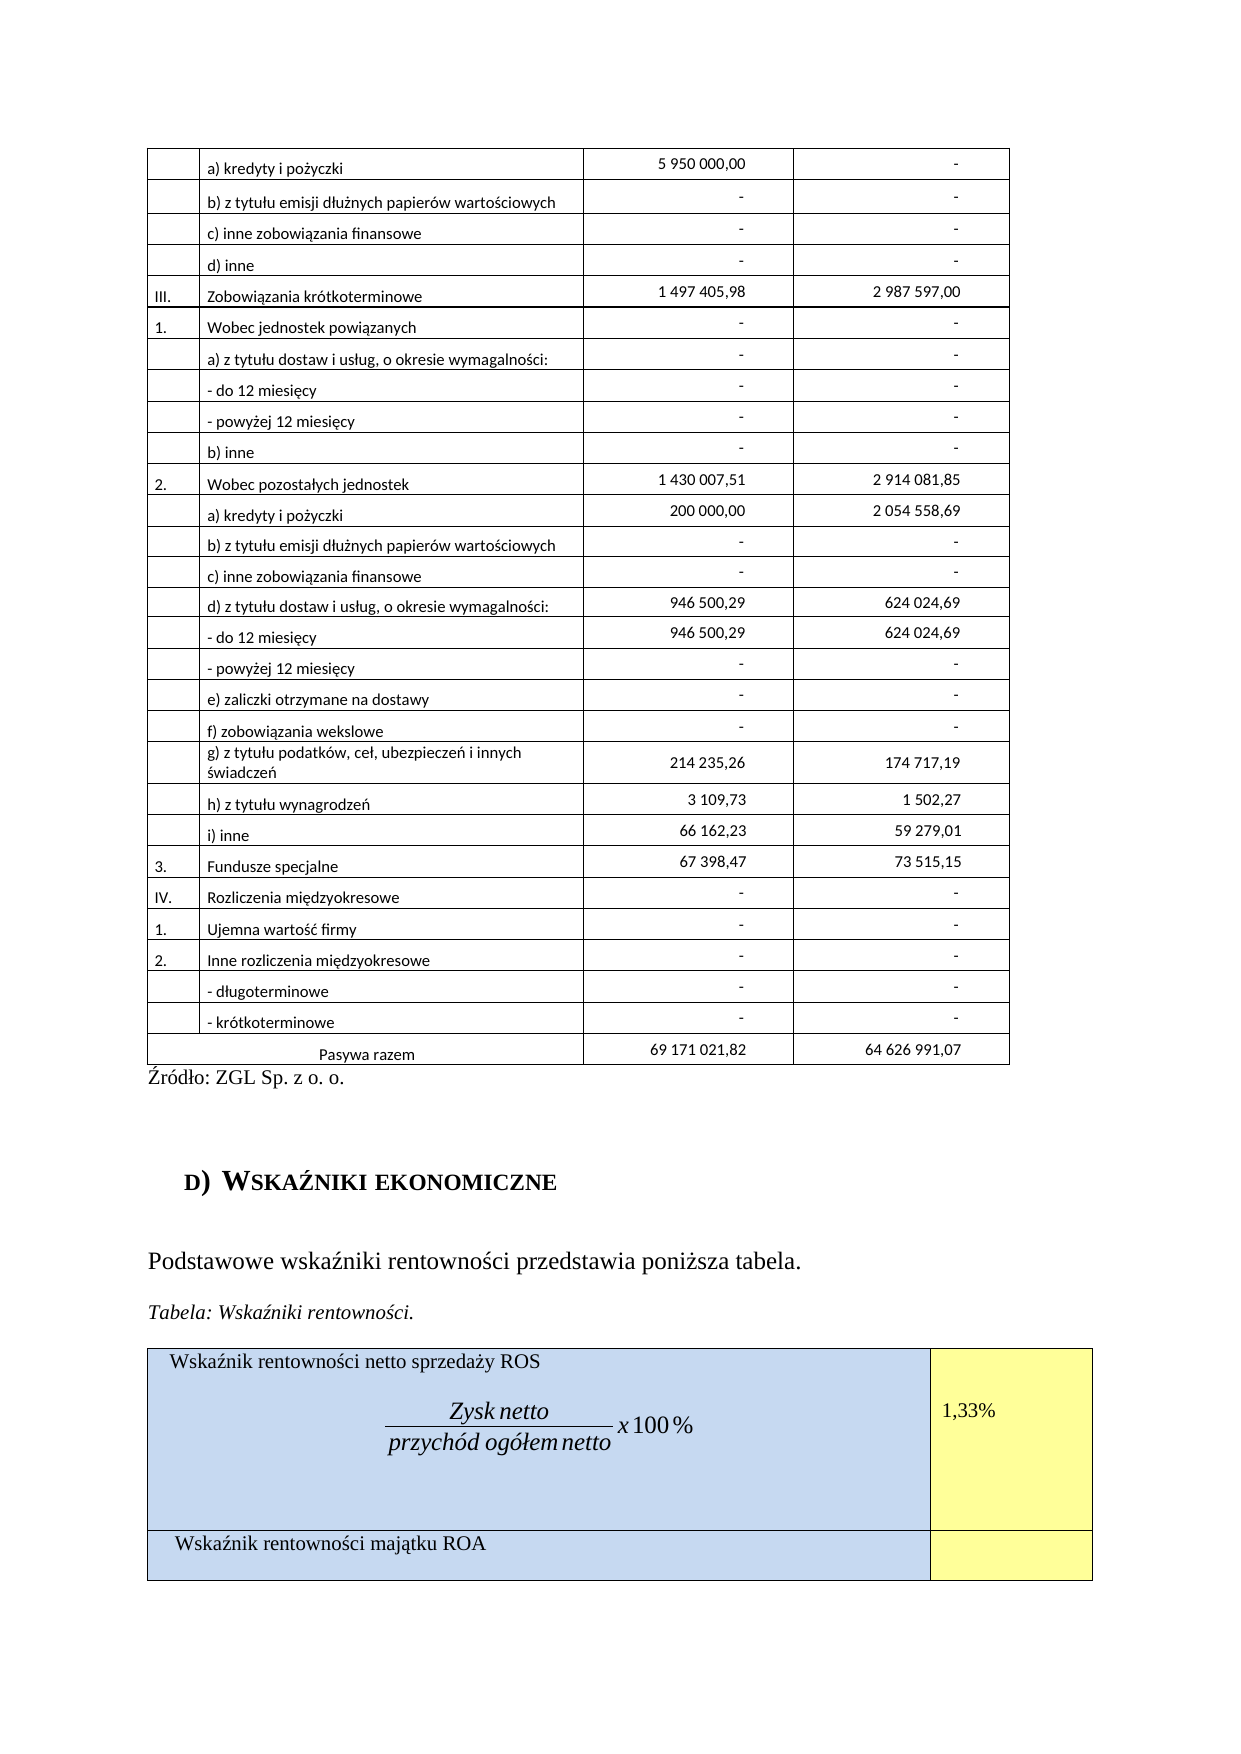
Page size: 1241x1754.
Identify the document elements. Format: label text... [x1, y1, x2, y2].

table_cell - [794, 527, 1009, 556]
table_cell 214 235,26 [584, 742, 793, 783]
table_cell - powyżej 12 miesięcy [200, 402, 583, 432]
table_cell - [794, 649, 1009, 679]
table_cell 2. [148, 464, 199, 494]
table_cell [148, 214, 199, 244]
list Wskaźniki ekonomiczne [184, 1163, 1093, 1197]
table_cell - [584, 370, 793, 401]
table_cell [148, 617, 199, 647]
table_cell - [584, 649, 793, 679]
table_cell - [794, 308, 1009, 338]
table_cell 2 054 558,69 [794, 495, 1009, 526]
table_cell Fundusze specjalne [200, 846, 583, 877]
table_cell - [584, 339, 793, 369]
table_cell - [584, 940, 793, 970]
table_cell c) inne zobowiązania finansowe [200, 214, 583, 244]
table_cell [148, 495, 199, 526]
table_cell 2 914 081,85 [794, 464, 1009, 494]
table_cell - krótkoterminowe [200, 1003, 583, 1033]
table_cell 1. [148, 909, 199, 939]
table_cell a) z tytułu dostaw i usług, o okresie wymagalności: [200, 339, 583, 369]
table_cell - [794, 149, 1009, 179]
table_cell - [794, 878, 1009, 908]
table_cell b) z tytułu emisji dłużnych papierów wartościowych [200, 180, 583, 213]
table_cell 1 497 405,98 [584, 276, 793, 306]
table_cell [148, 557, 199, 587]
table_cell [148, 339, 199, 369]
table_cell 64 626 991,07 [794, 1034, 1009, 1064]
table_cell [148, 433, 199, 463]
table_cell 2 987 597,00 [794, 276, 1009, 306]
table_cell f) zobowiązania wekslowe [200, 711, 583, 741]
table_cell [148, 180, 199, 213]
table_cell 66 162,23 [584, 815, 793, 845]
table_cell [148, 680, 199, 710]
table_cell a) kredyty i pożyczki [200, 495, 583, 526]
table_cell - do 12 miesięcy [200, 370, 583, 401]
table_cell g) z tytułu podatków, ceł, ubezpieczeń i innych świadczeń [200, 742, 583, 783]
table_cell - [584, 557, 793, 587]
table_cell - [794, 940, 1009, 970]
table_cell - [794, 909, 1009, 939]
text Podstawowe wskaźniki rentowności przedstawia poniższa tabela. [148, 1246, 1093, 1275]
table_cell - [584, 909, 793, 939]
table_cell 67 398,47 [584, 846, 793, 877]
table_cell 1. [148, 308, 199, 338]
table_cell - [794, 402, 1009, 432]
table_cell 200 000,00 [584, 495, 793, 526]
table_cell - do 12 miesięcy [200, 617, 583, 647]
table_cell a) kredyty i pożyczki [200, 149, 583, 179]
table_cell [148, 742, 199, 783]
table_cell - [584, 180, 793, 213]
table_cell - długoterminowe [200, 971, 583, 1002]
table_cell 59 279,01 [794, 815, 1009, 845]
table_cell [148, 245, 199, 275]
table_cell [148, 815, 199, 845]
table_cell 1 430 007,51 [584, 464, 793, 494]
table_cell - [584, 971, 793, 1002]
table_cell 174 717,19 [794, 742, 1009, 783]
table_cell - [794, 339, 1009, 369]
table_cell [148, 370, 199, 401]
table_cell b) z tytułu emisji dłużnych papierów wartościowych [200, 527, 583, 556]
table_cell 2. [148, 940, 199, 970]
table_cell d) inne [200, 245, 583, 275]
table_cell [148, 1003, 199, 1033]
table_cell 946 500,29 [584, 617, 793, 647]
table_cell Inne rozliczenia międzyokresowe [200, 940, 583, 970]
table_cell - [584, 402, 793, 432]
table_cell - [584, 680, 793, 710]
table_cell [148, 784, 199, 814]
table_cell 624 024,69 [794, 617, 1009, 647]
table_cell - [794, 180, 1009, 213]
table_cell 69 171 021,82 [584, 1034, 793, 1064]
table_cell - [584, 214, 793, 244]
table_cell - [794, 245, 1009, 275]
table_header 1,33% [931, 1349, 1092, 1530]
table_cell [148, 711, 199, 741]
table_cell [148, 971, 199, 1002]
table_cell Rozliczenia międzyokresowe [200, 878, 583, 908]
table_cell IV. [148, 878, 199, 908]
table_cell b) inne [200, 433, 583, 463]
table_cell - [584, 1003, 793, 1033]
table_cell - [794, 557, 1009, 587]
table_cell - [794, 711, 1009, 741]
table_cell - [794, 370, 1009, 401]
text Źródło: ZGL Sp. z o. o. [148, 1065, 1093, 1089]
table_cell - [584, 433, 793, 463]
table_cell [148, 649, 199, 679]
table_cell [148, 402, 199, 432]
table_cell 624 024,69 [794, 588, 1009, 616]
table_cell - [794, 433, 1009, 463]
table_cell - [794, 1003, 1009, 1033]
table_cell - powyżej 12 miesięcy [200, 649, 583, 679]
table_cell 3. [148, 846, 199, 877]
table_cell 5 950 000,00 [584, 149, 793, 179]
table_cell Wobec pozostałych jednostek [200, 464, 583, 494]
table_cell Wobec jednostek powiązanych [200, 308, 583, 338]
table_cell - [794, 971, 1009, 1002]
table_cell e) zaliczki otrzymane na dostawy [200, 680, 583, 710]
table_cell i) inne [200, 815, 583, 845]
table_cell [148, 588, 199, 616]
table_cell - [794, 680, 1009, 710]
table_cell 946 500,29 [584, 588, 793, 616]
table_cell Pasywa razem [148, 1034, 583, 1064]
table_cell 3 109,73 [584, 784, 793, 814]
table_cell 73 515,15 [794, 846, 1009, 877]
table_cell c) inne zobowiązania finansowe [200, 557, 583, 587]
table_cell - [584, 308, 793, 338]
table_header Wskaźnik rentowności netto sprzedaży ROS [148, 1349, 930, 1530]
table_cell 0,18% [931, 1531, 1092, 1580]
table_cell 1 502,27 [794, 784, 1009, 814]
table_cell - [584, 878, 793, 908]
table_cell - [584, 527, 793, 556]
table_cell d) z tytułu dostaw i usług, o okresie wymagalności: [200, 588, 583, 616]
text Tabela: Wskaźniki rentowności. [148, 1300, 1093, 1324]
table_cell [148, 149, 199, 179]
table_cell - [584, 245, 793, 275]
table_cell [148, 1531, 930, 1580]
table_cell III. [148, 276, 199, 306]
table_cell [148, 527, 199, 556]
table_cell h) z tytułu wynagrodzeń [200, 784, 583, 814]
table_cell Ujemna wartość firmy [200, 909, 583, 939]
table_cell - [794, 214, 1009, 244]
table_cell - [584, 711, 793, 741]
table_cell Zobowiązania krótkoterminowe [200, 276, 583, 306]
